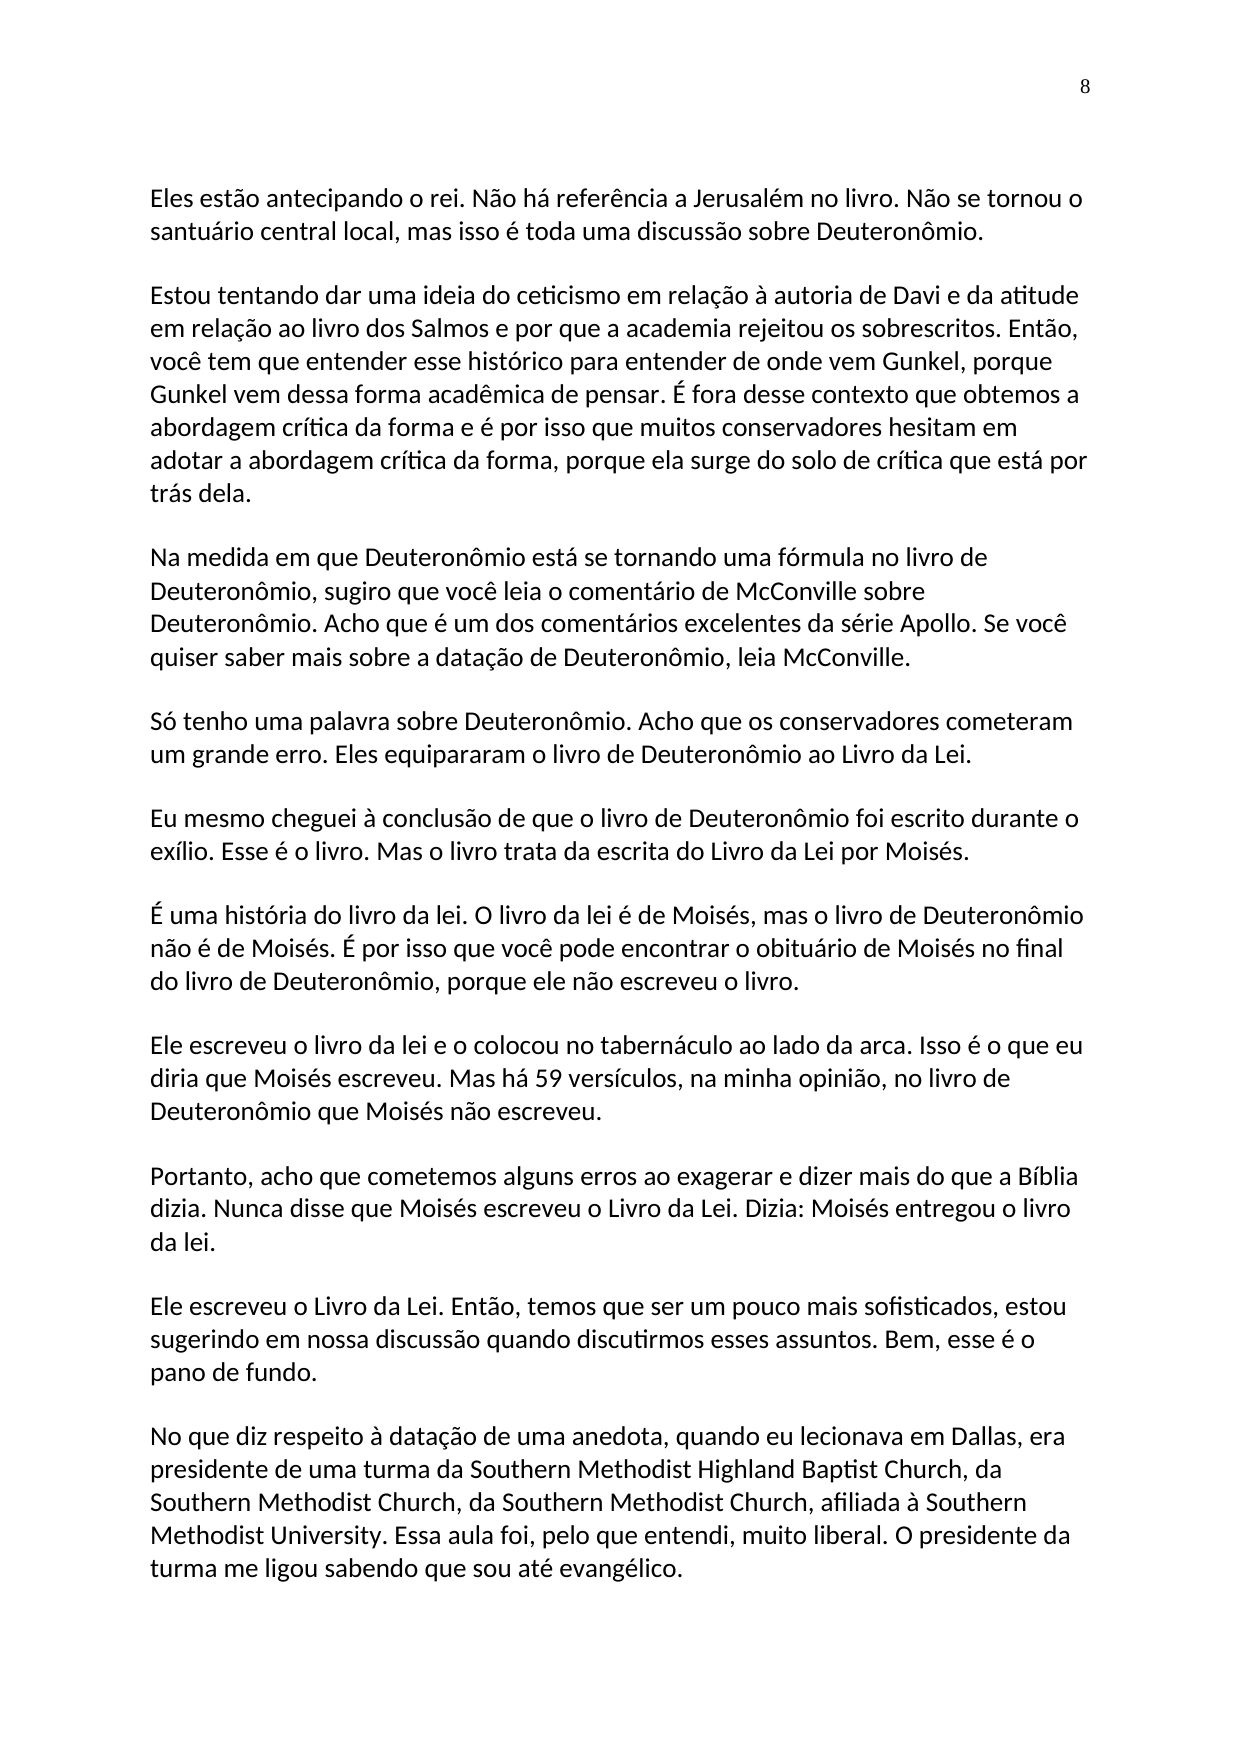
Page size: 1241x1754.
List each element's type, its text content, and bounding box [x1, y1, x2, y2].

text Ele escreveu o Livro da Lei. Então, temos que ser um pouco mais sofisticados, estou sugerindo em nossa discussão quando discutirmos esses assuntos. Bem, esse é o pano de fundo. [150, 1289, 1090, 1388]
text É uma história do livro da lei. O livro da lei é de Moisés, mas o livro de Deuteronômio não é de Moisés. É por isso que você pode encontrar o obituário de Moisés no final do livro de Deuteronômio, porque ele não escreveu o livro. [150, 898, 1090, 997]
text Estou tentando dar uma ideia do ceticismo em relação à autoria de Davi e da atitude em relação ao livro dos Salmos e por que a academia rejeitou os sobrescritos. Então, você tem que entender esse histórico para entender de onde vem Gunkel, porque Gunkel vem dessa forma acadêmica de pensar. É fora desse contexto que obtemos a abordagem crítica da forma e é por isso que muitos conservadores hesitam em adotar a abordagem crítica da forma, porque ela surge do solo de crítica que está por trás dela. [150, 278, 1090, 509]
text Ele escreveu o livro da lei e o colocou no tabernáculo ao lado da arca. Isso é o que eu diria que Moisés escreveu. Mas há 59 versículos, na minha opinião, no livro de Deuteronômio que Moisés não escreveu. [150, 1028, 1090, 1127]
text Na medida em que Deuteronômio está se tornando uma fórmula no livro de Deuteronômio, sugiro que você leia o comentário de McConville sobre Deuteronômio. Acho que é um dos comentários excelentes da série Apollo. Se você quiser saber mais sobre a datação de Deuteronômio, leia McConville. [150, 541, 1090, 673]
text Portanto, acho que cometemos alguns erros ao exagerar e dizer mais do que a Bíblia dizia. Nunca disse que Moisés escreveu o Livro da Lei. Dizia: Moisés entregou o livro da lei. [150, 1159, 1090, 1258]
text No que diz respeito à datação de uma anedota, quando eu lecionava em Dallas, era presidente de uma turma da Southern Methodist Highland Baptist Church, da Southern Methodist Church, da Southern Methodist Church, afiliada à Southern Methodist University. Essa aula foi, pelo que entendi, muito liberal. O presidente da turma me ligou sabendo que sou até evangélico. [150, 1419, 1090, 1584]
text Eu mesmo cheguei à conclusão de que o livro de Deuteronômio foi escrito durante o exílio. Esse é o livro. Mas o livro trata da escrita do Livro da Lei por Moisés. [150, 801, 1090, 867]
text Eles estão antecipando o rei. Não há referência a Jerusalém no livro. Não se tornou o santuário central local, mas isso é toda uma discussão sobre Deuteronômio. [150, 181, 1090, 247]
text Só tenho uma palavra sobre Deuteronômio. Acho que os conservadores cometeram um grande erro. Eles equipararam o livro de Deuteronômio ao Livro da Lei. [150, 704, 1090, 770]
